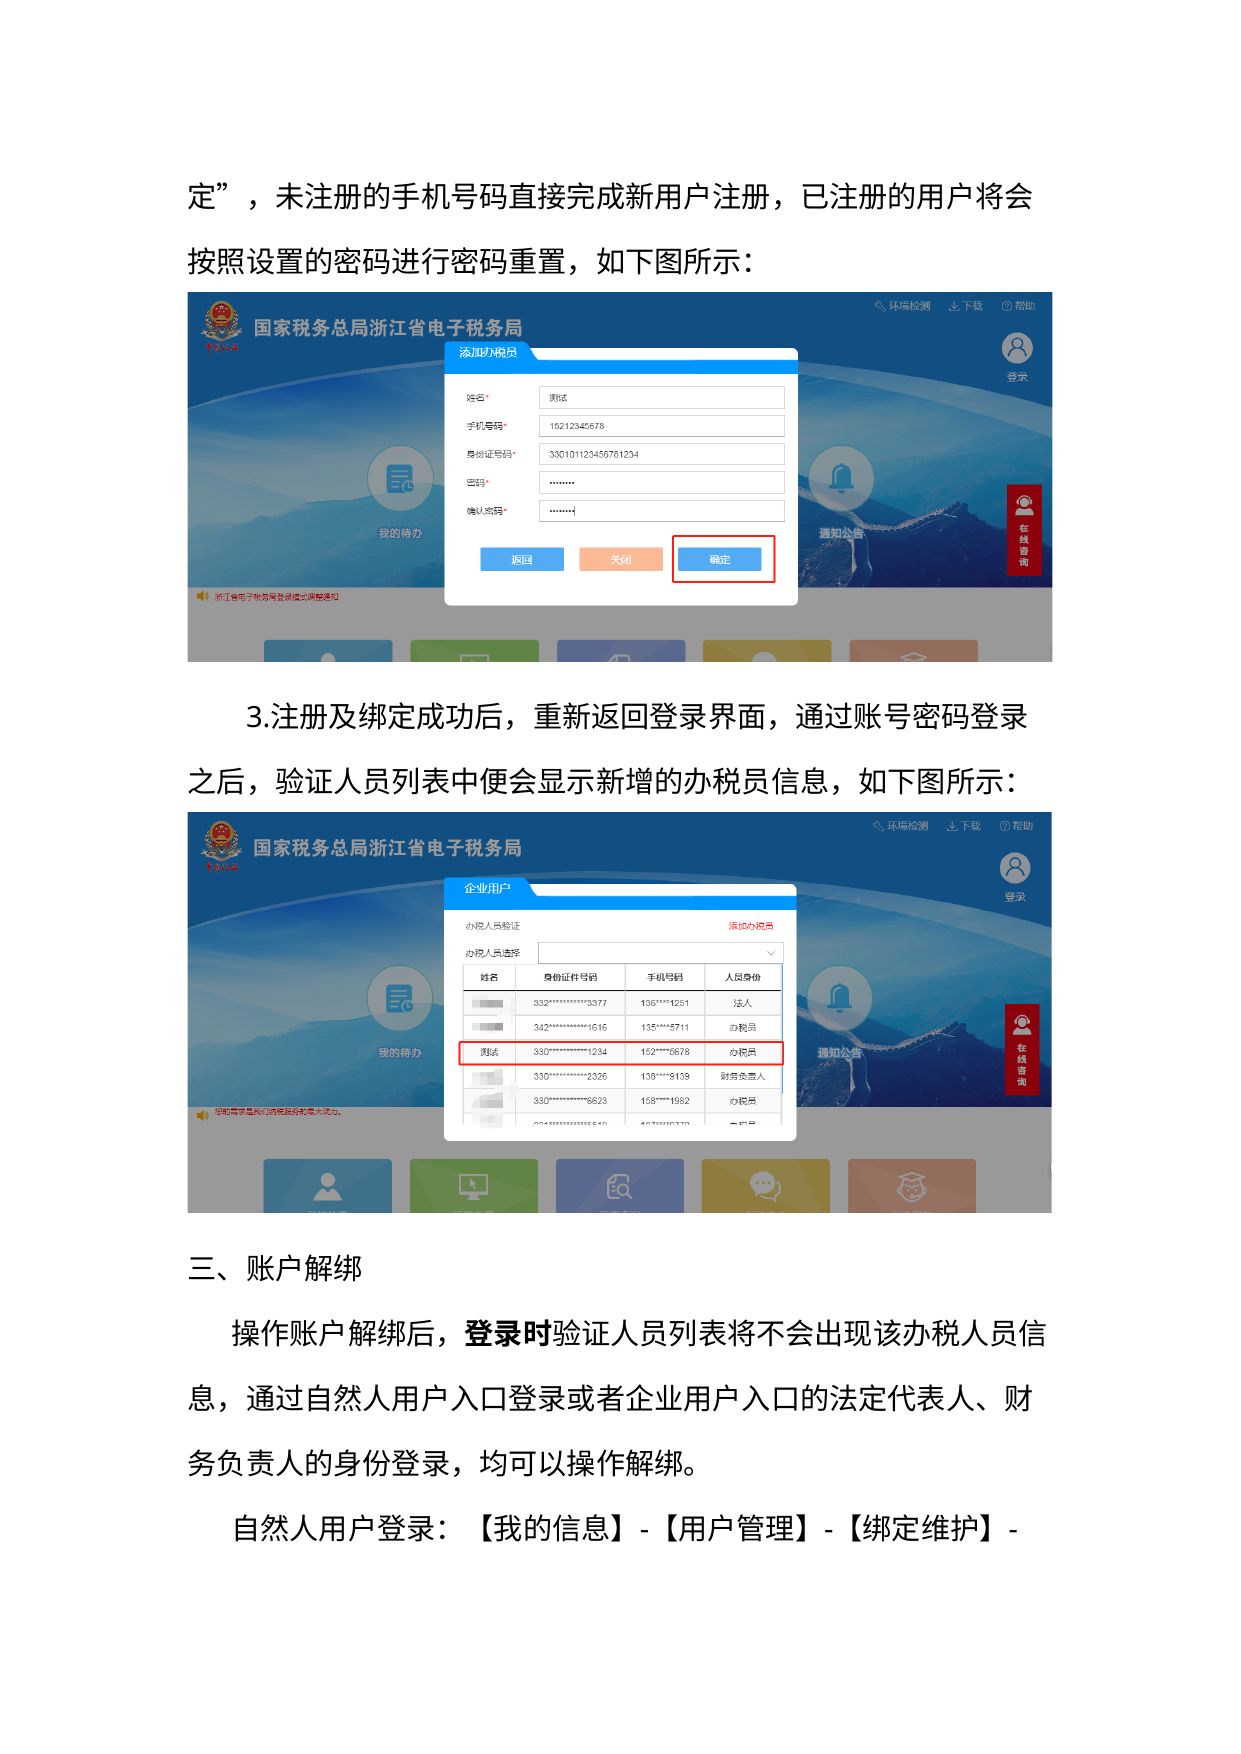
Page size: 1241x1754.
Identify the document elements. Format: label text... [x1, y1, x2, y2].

list 账户解绑 [187, 1234, 1053, 1299]
text 操作账户解绑后，登录时验证人员列表将不会出现该办税人员信息，通过自然人用户入口登录或者企业用户入口的法定代表人、财务负责人的身份登录，均可以操作解绑。 [187, 1299, 1053, 1494]
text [187, 162, 1053, 292]
text 3.注册及绑定成功后，重新返回登录界面，通过账号密码登录之后，验证人员列表中便会显示新增的办税员信息，如下图所示： [187, 682, 1053, 812]
picture [187, 292, 1053, 662]
picture [187, 812, 1052, 1213]
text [187, 1494, 1053, 1559]
